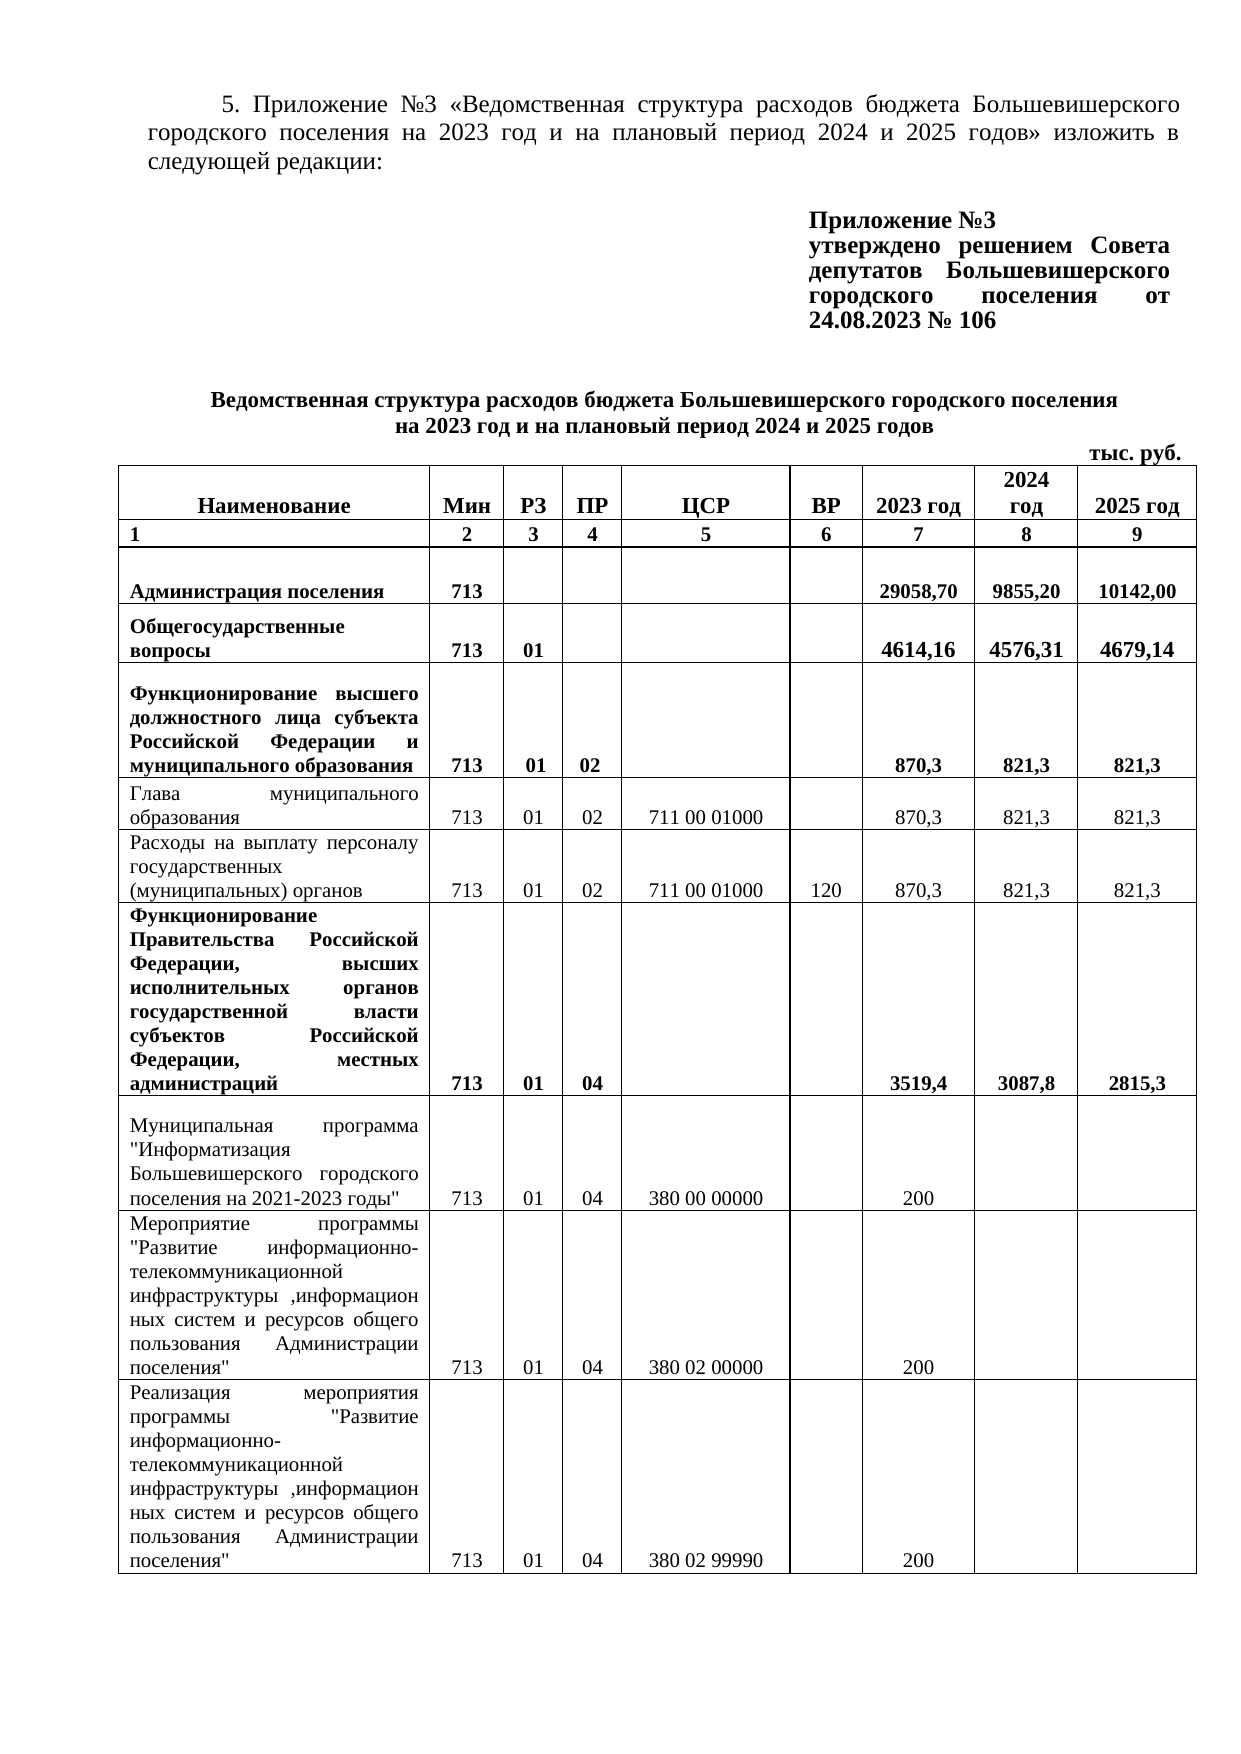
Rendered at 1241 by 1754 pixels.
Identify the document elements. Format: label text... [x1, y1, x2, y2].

table_cell 200 [863, 1096, 974, 1209]
table_cell 2815,3 [1078, 903, 1196, 1095]
table_cell 380 02 00000 [622, 1211, 789, 1379]
table_cell [622, 903, 789, 1095]
table_cell 713 [430, 1211, 503, 1379]
table_cell 01 [504, 1096, 562, 1209]
table_cell 4576,31 [975, 604, 1077, 662]
table_cell 04 [563, 1096, 621, 1209]
text Ведомственная структура расходов бюджета Большевишерского городского поселения [148, 386, 1181, 412]
table_cell 01 [504, 1211, 562, 1379]
table_cell [975, 1380, 1077, 1572]
text 5. Приложение №3 «Ведомственная структура расходов бюджета Большевишерского городского поселения на 2023 год и на плановый период 2024 и 2025 годов» изложить в следующей редакции: [148, 89, 1181, 175]
table_cell 870,3 [863, 663, 974, 777]
table_cell 01 [504, 778, 562, 829]
table_cell 01 [504, 1380, 562, 1572]
table_header ПР [563, 466, 621, 519]
table_cell Глава муниципального образования [119, 778, 429, 829]
table_cell 821,3 [975, 830, 1077, 902]
table_cell Функционирование высшего должностного лица субъекта Российской Федерации и муниципального образования [119, 663, 429, 777]
table_cell 4 [563, 520, 621, 546]
table_cell 821,3 [1078, 830, 1196, 902]
table_header Мин [430, 466, 503, 519]
table_cell 02 [563, 830, 621, 902]
table_cell 1 [119, 520, 429, 546]
table_cell [791, 1211, 862, 1379]
table_cell 01 [504, 903, 562, 1095]
table_cell 04 [563, 903, 621, 1095]
table_cell [1078, 1211, 1196, 1379]
table_cell 200 [863, 1211, 974, 1379]
table_cell 04 [563, 1211, 621, 1379]
table_cell 7 [863, 520, 974, 546]
table_cell [622, 604, 789, 662]
table_cell [975, 1211, 1077, 1379]
table_cell 821,3 [975, 778, 1077, 829]
table_cell 713 [430, 663, 503, 777]
table_cell [622, 548, 789, 603]
table_cell 821,3 [1078, 663, 1196, 777]
table_cell 821,3 [1078, 778, 1196, 829]
table_cell [791, 548, 862, 603]
table_cell 380 00 00000 [622, 1096, 789, 1209]
table_cell 01 [504, 604, 562, 662]
table_header ВР [791, 466, 862, 519]
table_header 2023 год [863, 466, 974, 519]
table_cell Муниципальная программа "Информатизация Большевишерского городского поселения на 2021-2023 годы" [119, 1096, 429, 1209]
table_cell 380 02 99990 [622, 1380, 789, 1572]
table_header ЦСР [622, 466, 789, 519]
table_cell [504, 548, 562, 603]
table_cell 02 [563, 663, 621, 777]
table_cell Администрация поселения [119, 548, 429, 603]
table_cell 713 [430, 778, 503, 829]
table_cell 713 [430, 903, 503, 1095]
table_cell 870,3 [863, 778, 974, 829]
table_cell 120 [791, 830, 862, 902]
table_cell [791, 1096, 862, 1209]
table_cell [563, 548, 621, 603]
table_header РЗ [504, 466, 562, 519]
table_header 2025 год [1078, 466, 1196, 519]
table_cell 6 [791, 520, 862, 546]
table_cell 02 [563, 778, 621, 829]
table_cell 5 [622, 520, 789, 546]
text тыс. руб. [148, 439, 1181, 465]
table_cell Реализация мероприятия программы "Развитие информационно-телекоммуникационной инфраструктуры ,информационных систем и ресурсов общего пользования Администрации поселения" [119, 1380, 429, 1572]
table_cell 200 [863, 1380, 974, 1572]
table_cell [622, 663, 789, 777]
table_cell 01 [504, 663, 562, 777]
table_cell [1078, 1096, 1196, 1209]
table_cell [791, 1380, 862, 1572]
table_cell 713 [430, 604, 503, 662]
table_cell 29058,70 [863, 548, 974, 603]
table_cell 713 [430, 830, 503, 902]
table_cell 01 [504, 830, 562, 902]
table_cell [563, 604, 621, 662]
table_cell 713 [430, 1380, 503, 1572]
table_cell 711 00 01000 [622, 778, 789, 829]
table_cell 711 00 01000 [622, 830, 789, 902]
table_cell 3087,8 [975, 903, 1077, 1095]
table_cell [791, 663, 862, 777]
table_cell 3 [504, 520, 562, 546]
table_cell 2 [430, 520, 503, 546]
table_cell 10142,00 [1078, 548, 1196, 603]
table_cell Расходы на выплату персоналу государственных (муниципальных) органов [119, 830, 429, 902]
table_cell 4614,16 [863, 604, 974, 662]
table_header 2024 год [975, 466, 1077, 519]
table_cell 870,3 [863, 830, 974, 902]
table_cell Общегосударственные вопросы [119, 604, 429, 662]
table_cell 713 [430, 548, 503, 603]
table_cell 04 [563, 1380, 621, 1572]
table_cell [791, 604, 862, 662]
table_cell [975, 1096, 1077, 1209]
table_cell Мероприятие программы "Развитие информационно-телекоммуникационной инфраструктуры ,информационных систем и ресурсов общего пользования Администрации поселения" [119, 1211, 429, 1379]
table_cell 713 [430, 1096, 503, 1209]
table_cell Функционирование Правительства Российской Федерации, высших исполнительных органов государственной власти субъектов Российской Федерации, местных администраций [119, 903, 429, 1095]
table_cell [791, 778, 862, 829]
table_cell [1078, 1380, 1196, 1572]
table_cell 3519,4 [863, 903, 974, 1095]
table_cell 821,3 [975, 663, 1077, 777]
text на 2023 год и на плановый период 2024 и 2025 годов [148, 412, 1181, 439]
table_cell 8 [975, 520, 1077, 546]
table_cell 9855,20 [975, 548, 1077, 603]
table_header Приложение №3 утверждено решением Совета депутатов Большевишерского городского поселения от 24.08.2023 № 106 [798, 209, 1181, 333]
table_cell 9 [1078, 520, 1196, 546]
table_header Наименование [119, 466, 429, 519]
table_cell 4679,14 [1078, 604, 1196, 662]
table_cell [791, 903, 862, 1095]
